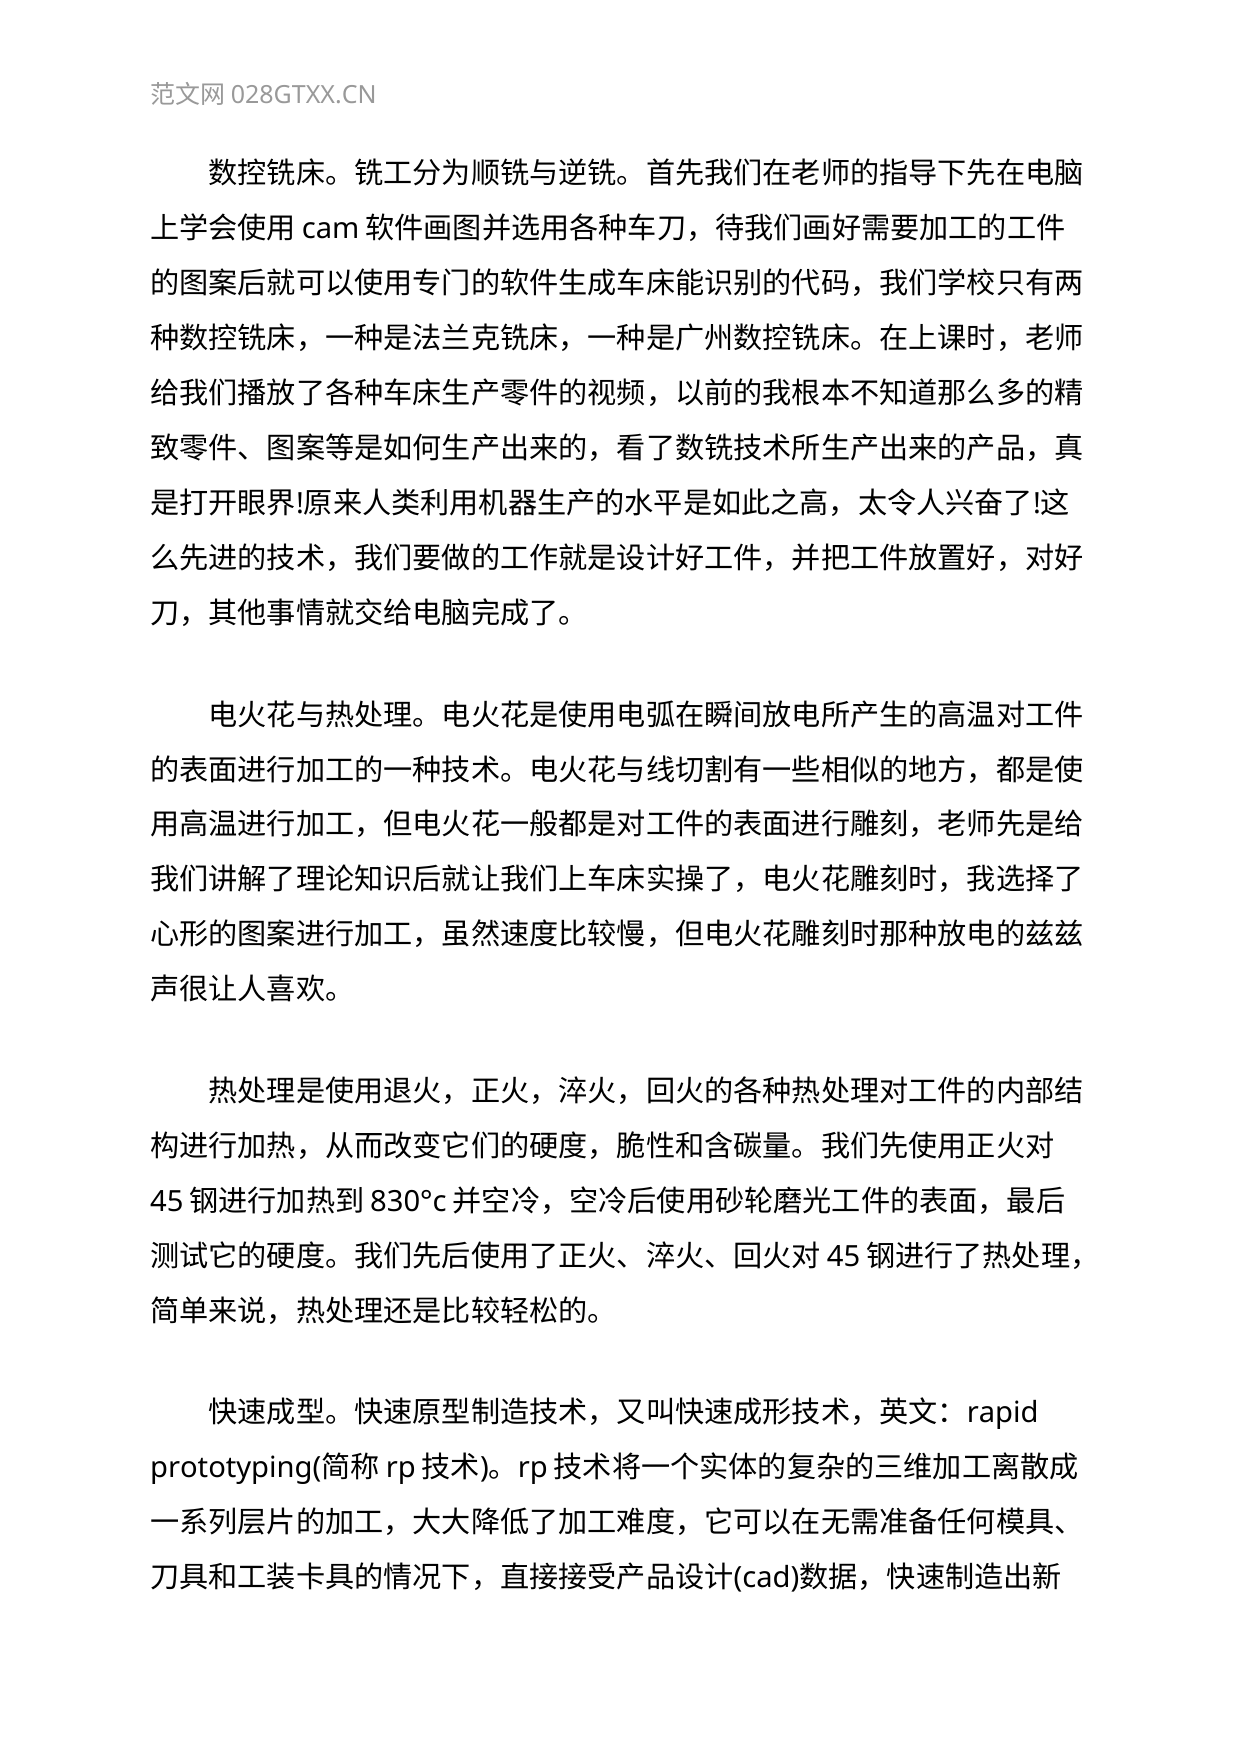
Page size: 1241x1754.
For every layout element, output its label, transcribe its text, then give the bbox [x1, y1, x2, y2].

text 数控铣床。铣工分为顺铣与逆铣。首先我们在老师的指导下先在电脑上学会使用cam软件画图并选用各种车刀，待我们画好需要加工的工件的图案后就可以使用专门的软件生成车床能识别的代码，我们学校只有两种数控铣床，一种是法兰克铣床，一种是广州数控铣床。在上课时，老师给我们播放了各种车床生产零件的视频，以前的我根本不知道那么多的精致零件、图案等是如何生产出来的，看了数铣技术所生产出来的产品，真是打开眼界!原来人类利用机器生产的水平是如此之高，太令人兴奋了!这么先进的技术，我们要做的工作就是设计好工件，并把工件放置好，对好刀，其他事情就交给电脑完成了。 [150, 150, 1090, 632]
text 热处理是使用退火，正火，淬火，回火的各种热处理对工件的内部结构进行加热，从而改变它们的硬度，脆性和含碳量。我们先使用正火对45钢进行加热到830°c并空冷，空冷后使用砂轮磨光工件的表面，最后测试它的硬度。我们先后使用了正火、淬火、回火对45钢进行了热处理，简单来说，热处理还是比较轻松的。 [150, 1067, 1090, 1329]
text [150, 1389, 1090, 1596]
text 电火花与热处理。电火花是使用电弧在瞬间放电所产生的高温对工件的表面进行加工的一种技术。电火花与线切割有一些相似的地方，都是使用高温进行加工，但电火花一般都是对工件的表面进行雕刻，老师先是给我们讲解了理论知识后就让我们上车床实操了，电火花雕刻时，我选择了心形的图案进行加工，虽然速度比较慢，但电火花雕刻时那种放电的兹兹声很让人喜欢。 [150, 691, 1090, 1008]
